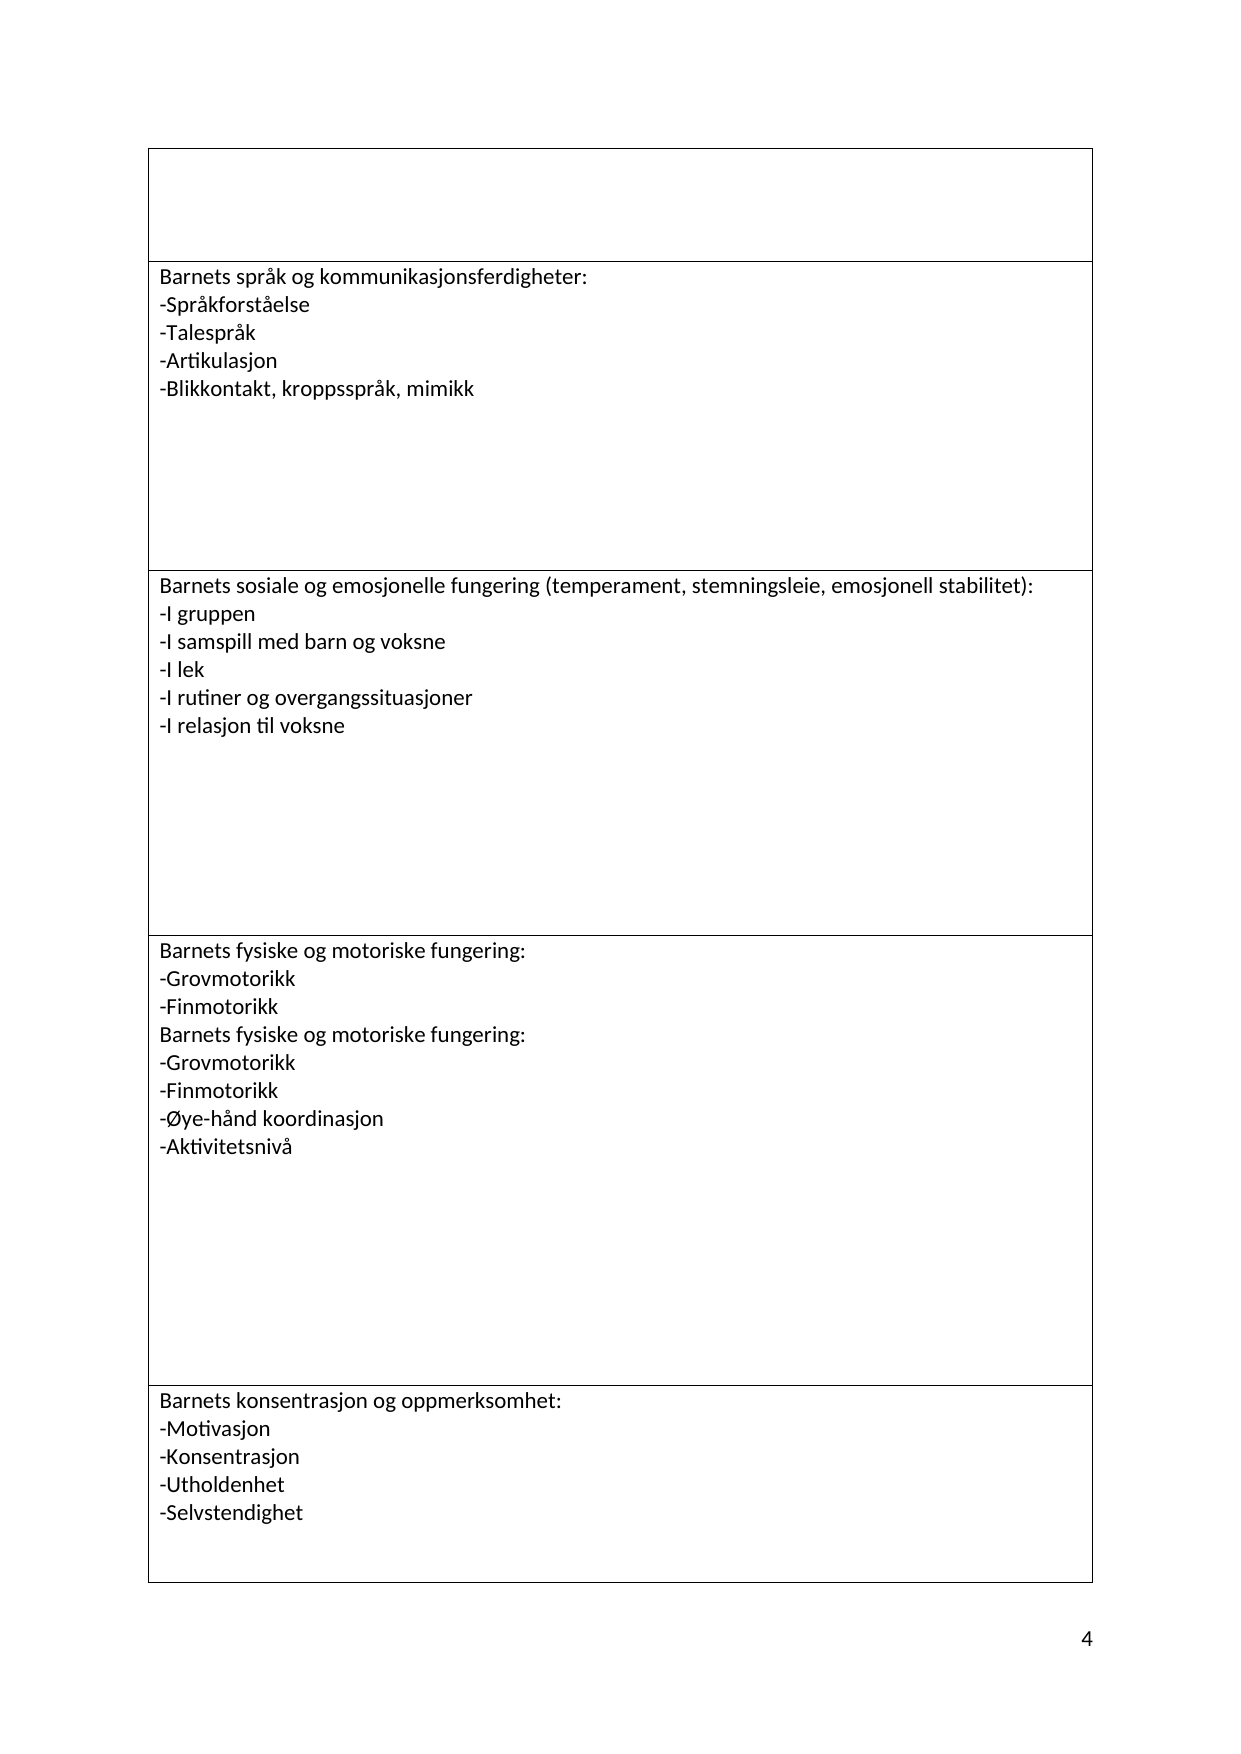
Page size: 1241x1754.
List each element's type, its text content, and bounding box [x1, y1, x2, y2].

table_cell Barnets fysiske og motoriske fungering: -Grovmotorikk -Finmotorikk Barnets fysiske og motoriske fungering: -Grovmotorikk -Finmotorikk -Øye-hånd koordinasjon -Aktivitetsnivå [149, 936, 1092, 1385]
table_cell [149, 1386, 1092, 1582]
table_cell Barnets språk og kommunikasjonsferdigheter: -Språkforståelse -Talespråk -Artikulasjon -Blikkontakt, kroppsspråk, mimikk [149, 262, 1092, 570]
table_cell Barnets sosiale og emosjonelle fungering (temperament, stemningsleie, emosjonell stabilitet): -I gruppen -I samspill med barn og voksne -I lek -I rutiner og overgangssituasjoner -I relasjon til voksne [149, 571, 1092, 935]
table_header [149, 149, 1092, 261]
